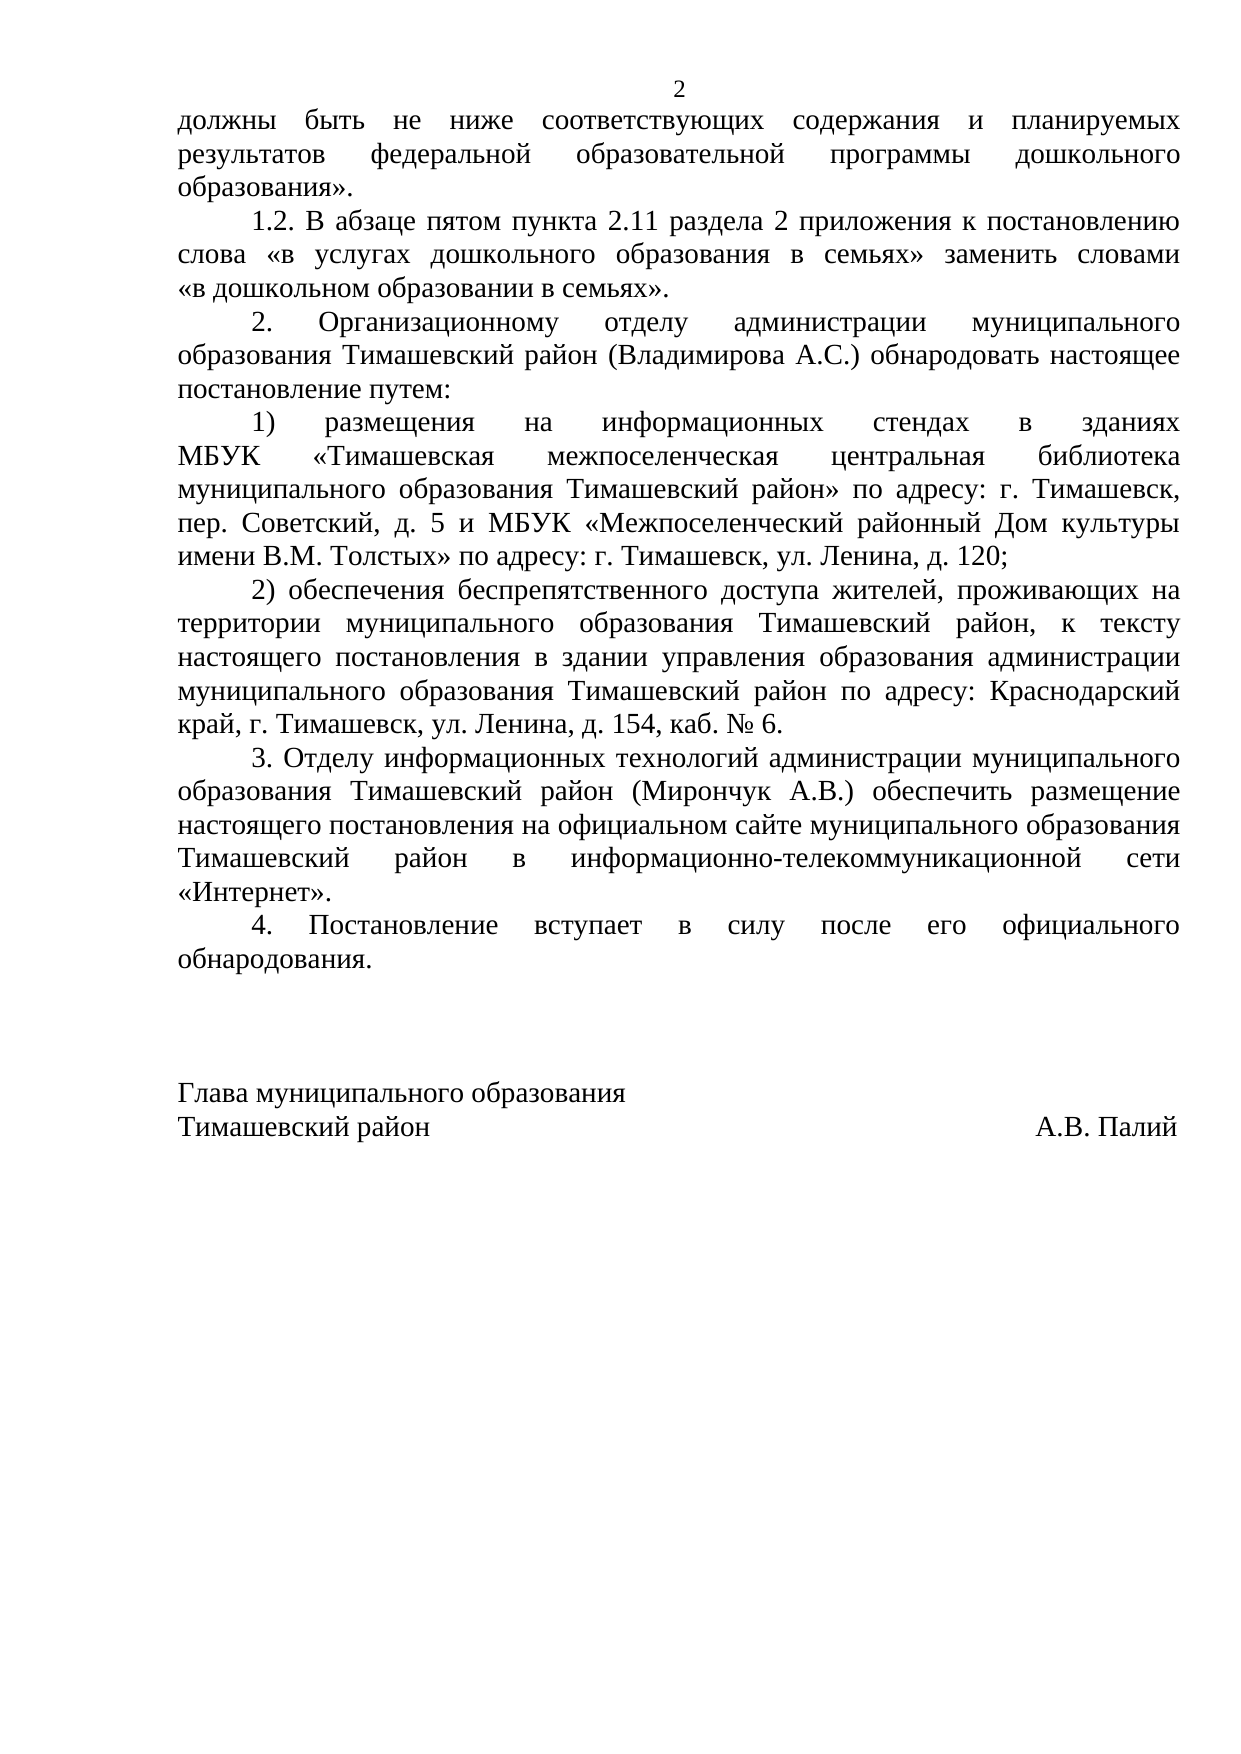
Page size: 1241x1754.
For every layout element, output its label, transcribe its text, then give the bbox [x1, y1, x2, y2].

text 3. Отделу информационных технологий администрации муниципального образования Тимашевский район (Мирончук А.В.) обеспечить размещение настоящего постановления на официальном сайте муниципального образования Тимашевский район в информационно-телекоммуникационной сети «Интернет». [177, 740, 1181, 907]
text Глава муниципального образования [177, 1075, 1181, 1109]
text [177, 102, 1181, 203]
text Тимашевский район А.В. Палий [177, 1109, 1181, 1142]
text 2. Организационному отделу администрации муниципального образования Тимашевский район (Владимирова А.С.) обнародовать настоящее постановление путем: [177, 304, 1181, 404]
text 2) обеспечения беспрепятственного доступа жителей, проживающих на территории муниципального образования Тимашевский район, к тексту настоящего постановления в здании управления образования администрации муниципального образования Тимашевский район по адресу: Краснодарский край, г. Тимашевск, ул. Ленина, д. 154, каб. № 6. [177, 572, 1181, 740]
text 4. Постановление вступает в силу после его официального обнародования. [177, 907, 1181, 974]
text 1) размещения на информационных стендах в зданиях МБУК «Тимашевская межпоселенческая центральная библиотека муниципального образования Тимашевский район» по адресу: г. Тимашевск, пер. Советский, д. 5 и МБУК «Межпоселенческий районный Дом культуры имени В.М. Толстых» по адресу: г. Тимашевск, ул. Ленина, д. 120; [177, 404, 1181, 572]
text 1.2. В абзаце пятом пункта 2.11 раздела 2 приложения к постановлению слова «в услугах дошкольного образования в семьях» заменить словами «в дошкольном образовании в семьях». [177, 203, 1181, 304]
